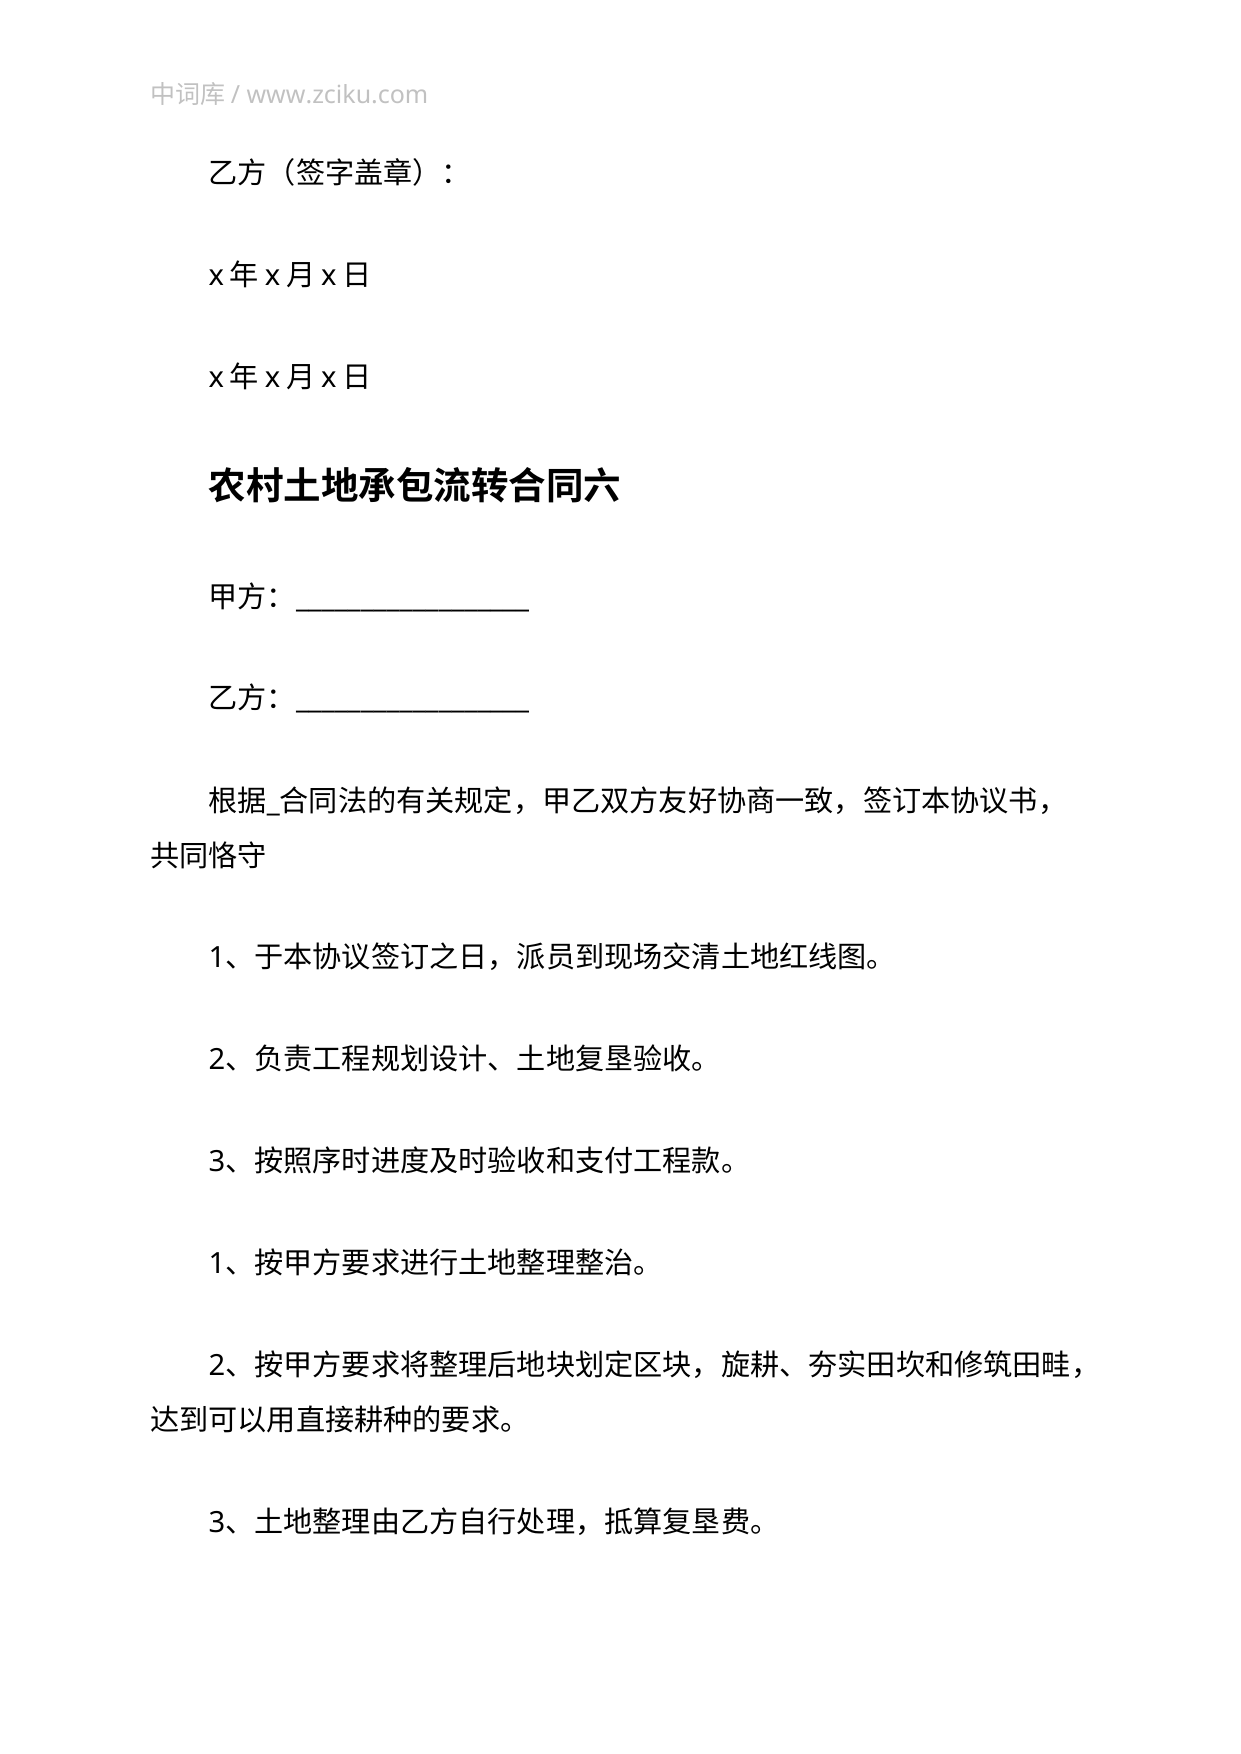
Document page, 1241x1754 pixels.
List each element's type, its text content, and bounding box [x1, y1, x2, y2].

text 3、土地整理由乙方自行处理，抵算复垦费。 [150, 1498, 1090, 1541]
text 2、按甲方要求将整理后地块划定区块，旋耕、夯实田坎和修筑田畦，达到可以用直接耕种的要求。 [150, 1342, 1090, 1439]
text 农村土地承包流转合同六 [150, 456, 1090, 510]
text x年x月x日 [150, 252, 1090, 294]
text 甲方：__________________ [150, 573, 1090, 616]
text 乙方：__________________ [150, 675, 1090, 717]
text 根据_合同法的有关规定，甲乙双方友好协商一致，签订本协议书，共同恪守 [150, 777, 1090, 874]
text x年x月x日 [150, 354, 1090, 396]
text 1、按甲方要求进行土地整理整治。 [150, 1240, 1090, 1282]
text 3、按照序时进度及时验收和支付工程款。 [150, 1138, 1090, 1180]
text 乙方（签字盖章）： [150, 150, 1090, 192]
text 2、负责工程规划设计、土地复垦验收。 [150, 1036, 1090, 1078]
text 1、于本协议签订之日，派员到现场交清土地红线图。 [150, 934, 1090, 976]
